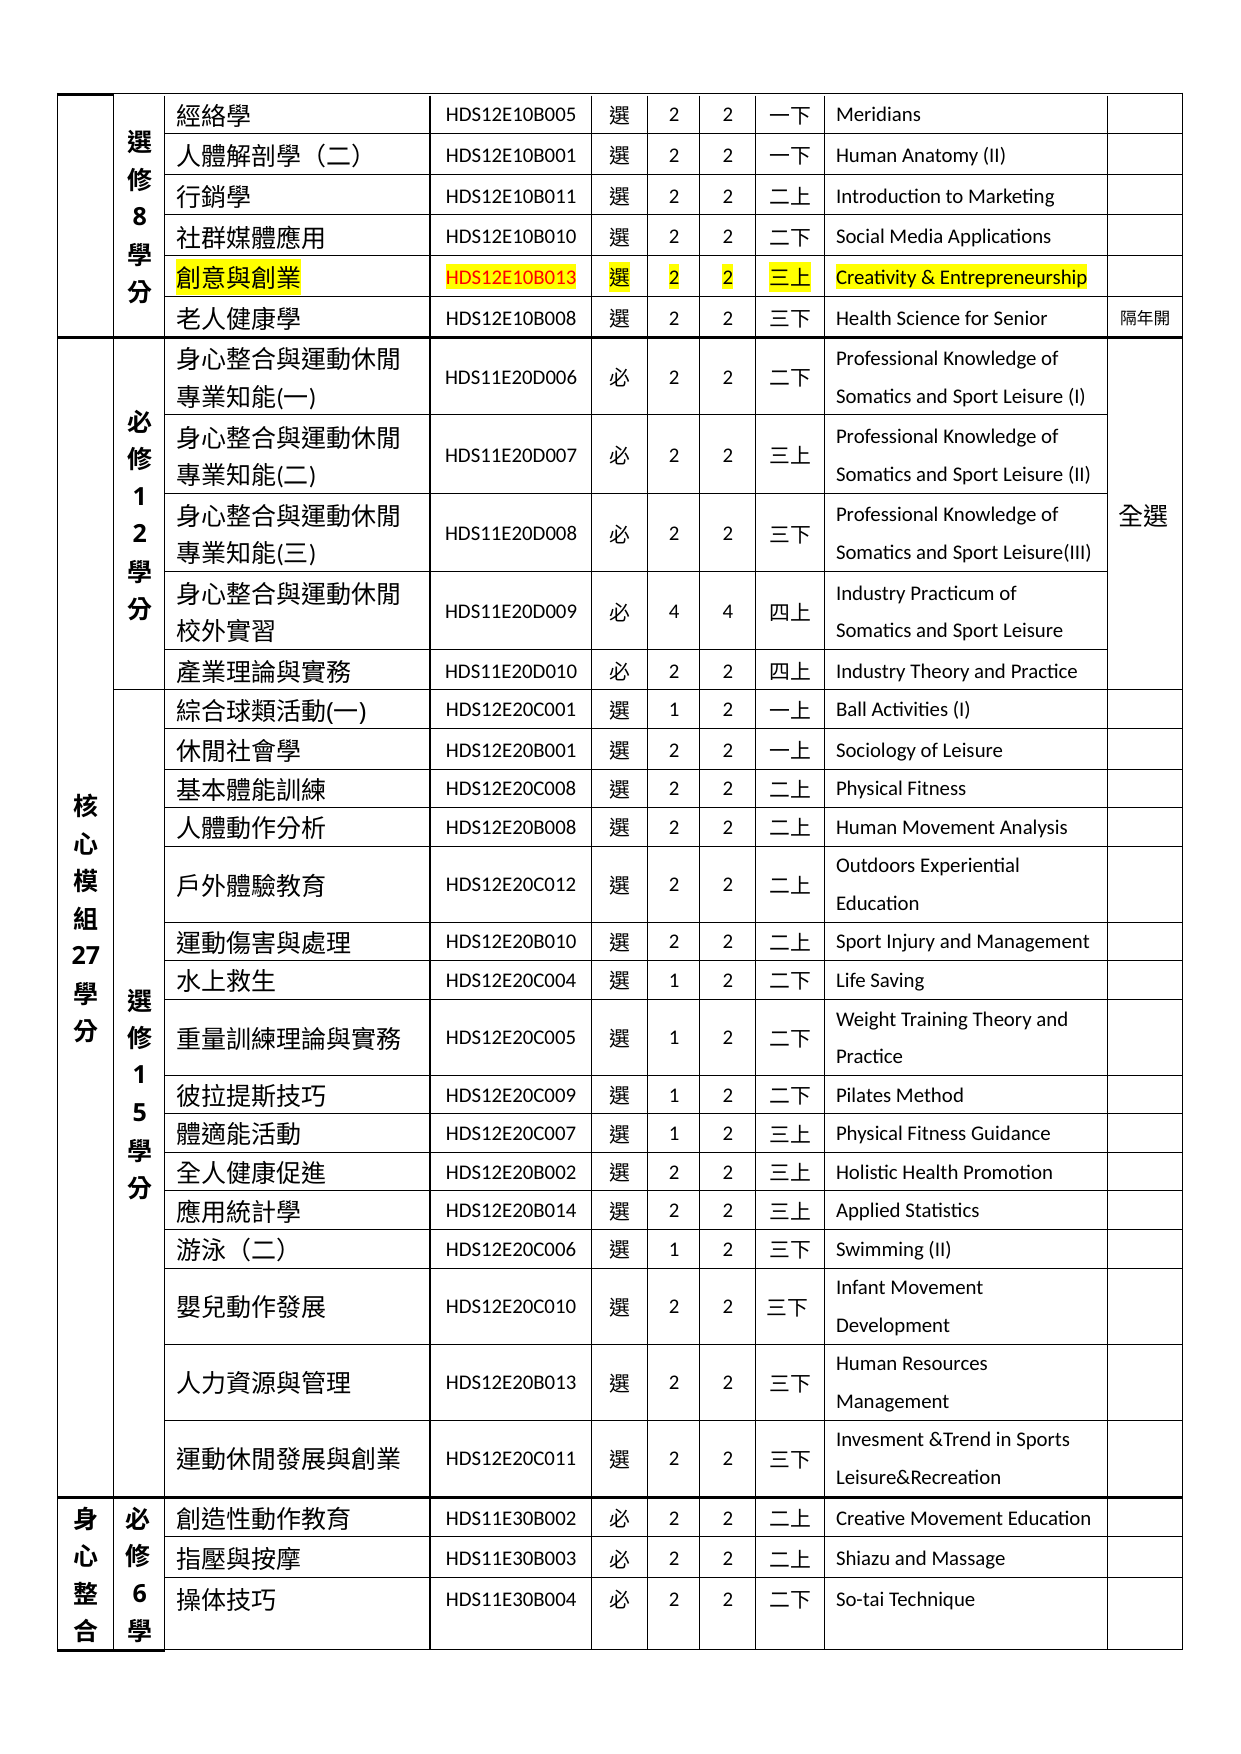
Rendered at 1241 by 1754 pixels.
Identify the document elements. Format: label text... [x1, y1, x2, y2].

table_cell 2 [700, 134, 755, 174]
table_cell So-tai Technique [825, 1578, 1107, 1649]
table_cell 2 [700, 1578, 755, 1649]
table_cell Physical Fitness [825, 770, 1107, 807]
table_cell 2 [648, 175, 699, 214]
table_cell 一下 [756, 134, 824, 174]
table_cell 產業理論與實務 [165, 650, 429, 689]
table_cell 2 [648, 650, 699, 689]
table_cell 2 [700, 297, 755, 336]
table_cell [1108, 1230, 1182, 1267]
table_cell 四上 [756, 572, 824, 649]
table_cell [1108, 175, 1182, 214]
table_cell 選 [592, 1000, 647, 1075]
table_cell 三上 [756, 1153, 824, 1190]
table_cell 必 [592, 572, 647, 649]
table_cell 選修 15 學分 [114, 690, 164, 1496]
table_cell HDS11E20D010 [431, 650, 591, 689]
table_cell 二上 [756, 175, 824, 214]
table_cell [1108, 1578, 1182, 1649]
table_cell HDS12E20B002 [431, 1153, 591, 1190]
table_cell 2 [700, 94, 755, 133]
table_cell HDS12E20B008 [431, 808, 591, 846]
table_cell 2 [648, 808, 699, 846]
table_cell 游泳（二） [165, 1230, 429, 1267]
table_cell HDS12E10B013 [431, 256, 591, 296]
table_cell 一下 [755, 94, 824, 133]
table_cell 創造性動作教育 [165, 1499, 429, 1536]
table_cell Industry Practicum of Somatics and Sport Leisure [825, 572, 1107, 649]
table_cell 2 [700, 1537, 755, 1577]
table_cell 選 [592, 1269, 647, 1343]
table_cell 四上 [756, 650, 824, 689]
table_cell 2 [700, 339, 755, 414]
table_cell Infant Movement Development [825, 1269, 1107, 1343]
table_cell HDS11E30B002 [431, 1499, 591, 1536]
table_cell Creativity & Entrepreneurship [825, 256, 1107, 296]
table_cell 2 [700, 1499, 755, 1536]
table_cell 2 [648, 729, 699, 768]
table_cell Sociology of Leisure [825, 729, 1107, 768]
table_cell 1 [648, 1230, 699, 1267]
table_cell Holistic Health Promotion [825, 1153, 1107, 1190]
table_cell HDS12E20C004 [431, 961, 591, 999]
table_cell HDS12E20C005 [431, 1000, 591, 1075]
table_cell 1 [648, 690, 699, 728]
table_cell Professional Knowledge of Somatics and Sport Leisure (II) [825, 415, 1107, 492]
table_cell 指壓與按摩 [165, 1537, 429, 1577]
table_cell HDS11E20D007 [431, 415, 591, 492]
table_cell 選 [592, 94, 647, 133]
table_cell 身 心整合 專 業 模 組 23 學 分 [58, 1499, 113, 1649]
table_cell 一上 [756, 729, 824, 768]
table_cell Social Media Applications [825, 215, 1107, 255]
table_cell Ball Activities (I) [825, 690, 1107, 728]
table_cell 2 [648, 415, 699, 492]
table_cell 三下 [756, 1269, 824, 1343]
table_cell 休閒社會學 [165, 729, 429, 768]
table_cell 2 [648, 1191, 699, 1229]
table_cell HDS11E20D008 [431, 494, 591, 571]
table_cell 二上 [756, 770, 824, 807]
table_cell [1107, 94, 1182, 133]
table_cell [1108, 1000, 1182, 1075]
table_cell 操体技巧 [165, 1578, 429, 1649]
table_cell Meridians [825, 94, 1107, 133]
table_cell Sport Injury and Management [825, 923, 1107, 960]
table_cell 2 [648, 134, 699, 174]
table_cell 三下 [756, 494, 824, 571]
table_cell [1108, 1345, 1182, 1419]
table_cell 選 [592, 1076, 647, 1113]
table_cell Introduction to Marketing [825, 175, 1107, 214]
table_cell 2 [700, 1076, 755, 1113]
table_cell HDS12E10B005 [430, 94, 592, 133]
table_cell HDS12E20C006 [431, 1230, 591, 1267]
table_cell Creative Movement Education [825, 1499, 1107, 1536]
table_cell 身心整合與運動休閒校外實習 [165, 572, 429, 649]
table_cell 人體動作分析 [165, 808, 429, 846]
table_cell 嬰兒動作發展 [165, 1269, 429, 1343]
table_cell Professional Knowledge of Somatics and Sport Leisure(III) [825, 494, 1107, 571]
table_cell [1108, 961, 1182, 999]
table_cell Human Anatomy (II) [825, 134, 1107, 174]
table_cell 二下 [756, 339, 824, 414]
table_cell Health Science for Senior [825, 297, 1107, 336]
table_cell 運動休閒發展與創業 [165, 1421, 429, 1496]
table_cell 二上 [756, 923, 824, 960]
table_cell 三上 [756, 256, 824, 296]
table_cell 2 [700, 1191, 755, 1229]
table_cell 2 [648, 297, 699, 336]
table_cell [1108, 1076, 1182, 1113]
table_cell 2 [648, 1153, 699, 1190]
table_cell HDS12E20B001 [431, 729, 591, 768]
table_cell 選 [592, 134, 647, 174]
table_cell 三下 [756, 1345, 824, 1419]
table_cell 必修 12 學分 [114, 339, 164, 689]
table_cell 選 [592, 256, 647, 296]
table_cell 選 [592, 1153, 647, 1190]
table_cell 2 [700, 1153, 755, 1190]
table_cell HDS12E20B014 [431, 1191, 591, 1229]
table_cell 隔年開 [1108, 297, 1182, 336]
table_cell 三下 [756, 1421, 824, 1496]
table_cell Life Saving [825, 961, 1107, 999]
table_cell HDS11E30B003 [431, 1537, 591, 1577]
table_cell Professional Knowledge of Somatics and Sport Leisure (I) [825, 339, 1107, 414]
table_cell 選 [592, 690, 647, 728]
table_cell 二上 [756, 1537, 824, 1577]
table_cell 2 [700, 650, 755, 689]
table_cell 二下 [756, 1578, 824, 1649]
table_cell 2 [700, 1345, 755, 1419]
table_cell 2 [648, 770, 699, 807]
table_cell 戶外體驗教育 [165, 847, 429, 922]
table_cell 二上 [756, 1499, 824, 1536]
table_cell 老人健康學 [165, 297, 429, 336]
table_cell 三上 [756, 415, 824, 492]
table_cell 2 [648, 94, 700, 133]
table_cell 基本體能訓練 [165, 770, 429, 807]
table_cell 人體解剖學（二） [165, 134, 429, 174]
table_cell 水上救生 [165, 961, 429, 999]
table_cell 2 [648, 847, 699, 922]
table_cell 2 [700, 1269, 755, 1343]
table_cell Shiazu and Massage [825, 1537, 1107, 1577]
table_cell 三上 [756, 1114, 824, 1152]
table_cell 二上 [756, 847, 824, 922]
table_cell Swimming (II) [825, 1230, 1107, 1267]
table_cell 二下 [756, 961, 824, 999]
table_cell Pilates Method [825, 1076, 1107, 1113]
table_cell [1108, 847, 1182, 922]
table_cell Physical Fitness Guidance [825, 1114, 1107, 1152]
table_cell HDS12E20B010 [431, 923, 591, 960]
table_cell 一上 [756, 690, 824, 728]
table_cell [1108, 770, 1182, 807]
table_cell 選 [592, 770, 647, 807]
table_cell 1 [648, 961, 699, 999]
table_cell 選 [592, 847, 647, 922]
table_cell 2 [648, 1421, 699, 1496]
table_cell [1108, 1499, 1182, 1536]
table_cell 選 [592, 297, 647, 336]
table_cell 社群媒體應用 [165, 215, 429, 255]
table_cell 選 [592, 175, 647, 214]
table_cell 2 [648, 1537, 699, 1577]
table_cell 體適能活動 [165, 1114, 429, 1152]
table_cell 2 [648, 923, 699, 960]
table_cell 必 [592, 1499, 647, 1536]
table_cell HDS11E20D006 [431, 339, 591, 414]
table_cell [1108, 808, 1182, 846]
table_cell 選 [592, 1230, 647, 1267]
table_cell 綜合球類活動(一) [165, 690, 429, 728]
table_cell [1108, 256, 1182, 296]
table_cell Weight Training Theory and Practice [825, 1000, 1107, 1075]
table_cell HDS11E30B004 [431, 1578, 591, 1649]
table_cell 2 [700, 1114, 755, 1152]
table_cell [1108, 690, 1182, 728]
table_cell 身心整合與運動休閒專業知能(一) [165, 339, 429, 414]
table_cell 身心整合與運動休閒專業知能(二) [165, 415, 429, 492]
table_cell 選 [592, 729, 647, 768]
table_cell 選 [592, 215, 647, 255]
table_cell 應用統計學 [165, 1191, 429, 1229]
table_cell [1108, 1114, 1182, 1152]
table_cell HDS12E20C009 [431, 1076, 591, 1113]
table_cell HDS11E20D009 [431, 572, 591, 649]
table_cell 選 [592, 1191, 647, 1229]
table_cell 2 [700, 690, 755, 728]
table_cell Industry Theory and Practice [825, 650, 1107, 689]
table_cell 4 [648, 572, 699, 649]
table_cell 必修 6 學分 [114, 1499, 164, 1649]
table_cell 必 [592, 650, 647, 689]
table_cell 2 [700, 923, 755, 960]
table_cell 2 [648, 1499, 699, 1536]
table_cell 1 [648, 1000, 699, 1075]
table_cell 選 [592, 1345, 647, 1419]
table_cell 三下 [756, 297, 824, 336]
table_cell 重量訓練理論與實務 [165, 1000, 429, 1075]
table_cell 2 [700, 1230, 755, 1267]
table_cell 選 [592, 923, 647, 960]
table_cell 1 [648, 1114, 699, 1152]
table_cell 必 [592, 494, 647, 571]
table_cell 2 [700, 808, 755, 846]
table_cell 二下 [756, 215, 824, 255]
table_cell 2 [700, 961, 755, 999]
table_cell [1108, 1421, 1182, 1496]
table_cell HDS12E20C010 [431, 1269, 591, 1343]
table_cell 全選 [1108, 339, 1182, 689]
table_cell HDS12E20C001 [431, 690, 591, 728]
table_cell 創意與創業 [165, 256, 429, 296]
table_cell [1108, 923, 1182, 960]
table_cell 2 [648, 494, 699, 571]
table_cell 核心 模組27 學 分 [58, 339, 113, 1496]
table_cell HDS12E10B011 [431, 175, 591, 214]
table_cell [1108, 1153, 1182, 1190]
table_cell Human Resources Management [825, 1345, 1107, 1419]
table_cell 必 [592, 1578, 647, 1649]
table_cell 三上 [756, 1191, 824, 1229]
table_cell 2 [700, 415, 755, 492]
table_cell 全人健康促進 [165, 1153, 429, 1190]
table_cell HDS12E20C012 [431, 847, 591, 922]
table_cell 2 [700, 175, 755, 214]
table_cell 2 [648, 1578, 699, 1649]
table_cell 選修 8 學分 [114, 94, 165, 336]
table_cell [1108, 729, 1182, 768]
table_cell 必 [592, 339, 647, 414]
table_cell HDS12E10B001 [431, 134, 591, 174]
table_cell 2 [700, 256, 755, 296]
table_cell 選 [592, 1421, 647, 1496]
table_cell 2 [648, 1345, 699, 1419]
table_cell Human Movement Analysis [825, 808, 1107, 846]
table_cell 4 [700, 572, 755, 649]
table_cell 選 [592, 808, 647, 846]
table_cell Invesment &Trend in Sports Leisure&Recreation [825, 1421, 1107, 1496]
table_cell 2 [700, 1421, 755, 1496]
table_cell HDS12E20B013 [431, 1345, 591, 1419]
table_cell 1 [648, 1076, 699, 1113]
table_cell 選 [592, 1114, 647, 1152]
table_cell [1108, 134, 1182, 174]
table_cell [1108, 1269, 1182, 1343]
table_cell 二下 [756, 1076, 824, 1113]
table_cell 經絡學 [165, 94, 430, 133]
table_cell 2 [700, 847, 755, 922]
table_cell [1108, 215, 1182, 255]
table_cell 必 [592, 415, 647, 492]
table_cell 二上 [756, 808, 824, 846]
table_cell HDS12E20C011 [431, 1421, 591, 1496]
table_cell 2 [700, 729, 755, 768]
table_cell 行銷學 [165, 175, 429, 214]
table_cell [1108, 1191, 1182, 1229]
table_cell 2 [648, 1269, 699, 1343]
table_cell 2 [700, 494, 755, 571]
table_cell HDS12E10B010 [431, 215, 591, 255]
table_cell 2 [648, 215, 699, 255]
table_cell 二下 [756, 1000, 824, 1075]
table_cell 選 [592, 961, 647, 999]
table_cell 2 [648, 339, 699, 414]
table_cell Applied Statistics [825, 1191, 1107, 1229]
table_cell HDS12E10B008 [431, 297, 591, 336]
table_cell 三下 [756, 1230, 824, 1267]
table_cell 必 [592, 1537, 647, 1577]
table_cell 運動傷害與處理 [165, 923, 429, 960]
table_cell 人力資源與管理 [165, 1345, 429, 1419]
table_cell HDS12E20C007 [431, 1114, 591, 1152]
table_cell 2 [648, 256, 699, 296]
table_cell HDS12E20C008 [431, 770, 591, 807]
table_cell 彼拉提斯技巧 [165, 1076, 429, 1113]
table_cell [1108, 1537, 1182, 1577]
table_cell 2 [700, 215, 755, 255]
table_cell 身心整合與運動休閒專業知能(三) [165, 494, 429, 571]
table_cell Outdoors Experiential Education [825, 847, 1107, 922]
table_cell 2 [700, 770, 755, 807]
table_cell 2 [700, 1000, 755, 1075]
